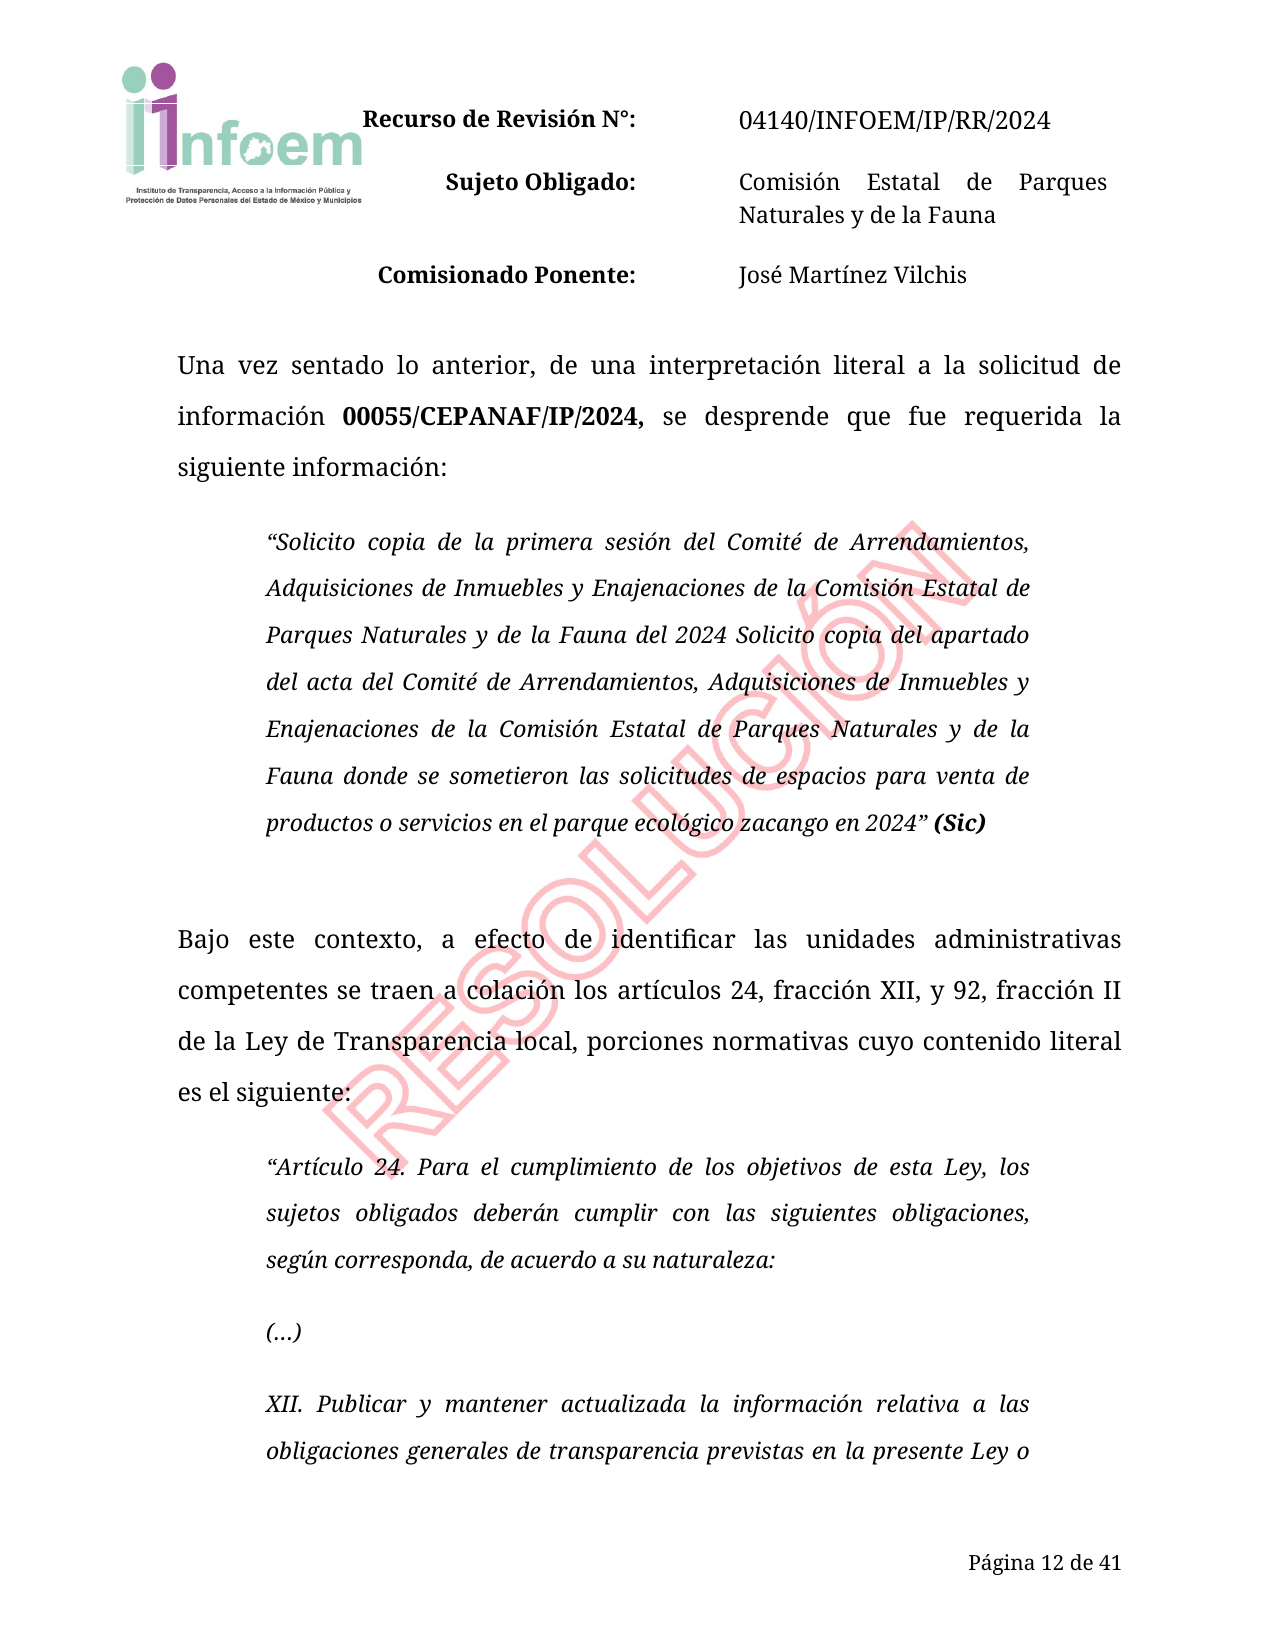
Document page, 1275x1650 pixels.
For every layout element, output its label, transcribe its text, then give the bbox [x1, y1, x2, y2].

text “Solicito copia de la primera sesión del Comité de Arrendamientos, Adquisiciones de Inmuebles y Enajenaciones de la Comisión Estatal de Parques Naturales y de la Fauna del 2024 Solicito copia del apartado del acta del Comité de Arrendamientos, Adquisiciones de Inmuebles y Enajenaciones de la Comisión Estatal de Parques Naturales y de la Fauna donde se sometieron las solicitudes de espacios para venta de productos o servicios en el parque ecológico zacango en 2024” (Sic) [266, 526, 1033, 838]
text Bajo este contexto, a efecto de identificar las unidades administrativas competentes se traen a colación los artículos 24, fracción XII, y 92, fracción II de la Ley de Transparencia local, porciones normativas cuyo contenido literal es el siguiente: [177, 921, 1122, 1108]
text “Artículo 24. Para el cumplimiento de los objetivos de esta Ley, los sujetos obligados deberán cumplir con las siguientes obligaciones, según corresponda, de acuerdo a su naturaleza: [266, 1151, 1033, 1276]
text Una vez sentado lo anterior, de una interpretación literal a la solicitud de información 00055/CEPANAF/IP/2024, se desprende que fue requerida la siguiente información: [177, 347, 1122, 483]
text (…) [266, 1316, 1033, 1347]
picture [3, 2, 1268, 1650]
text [266, 1388, 1033, 1466]
